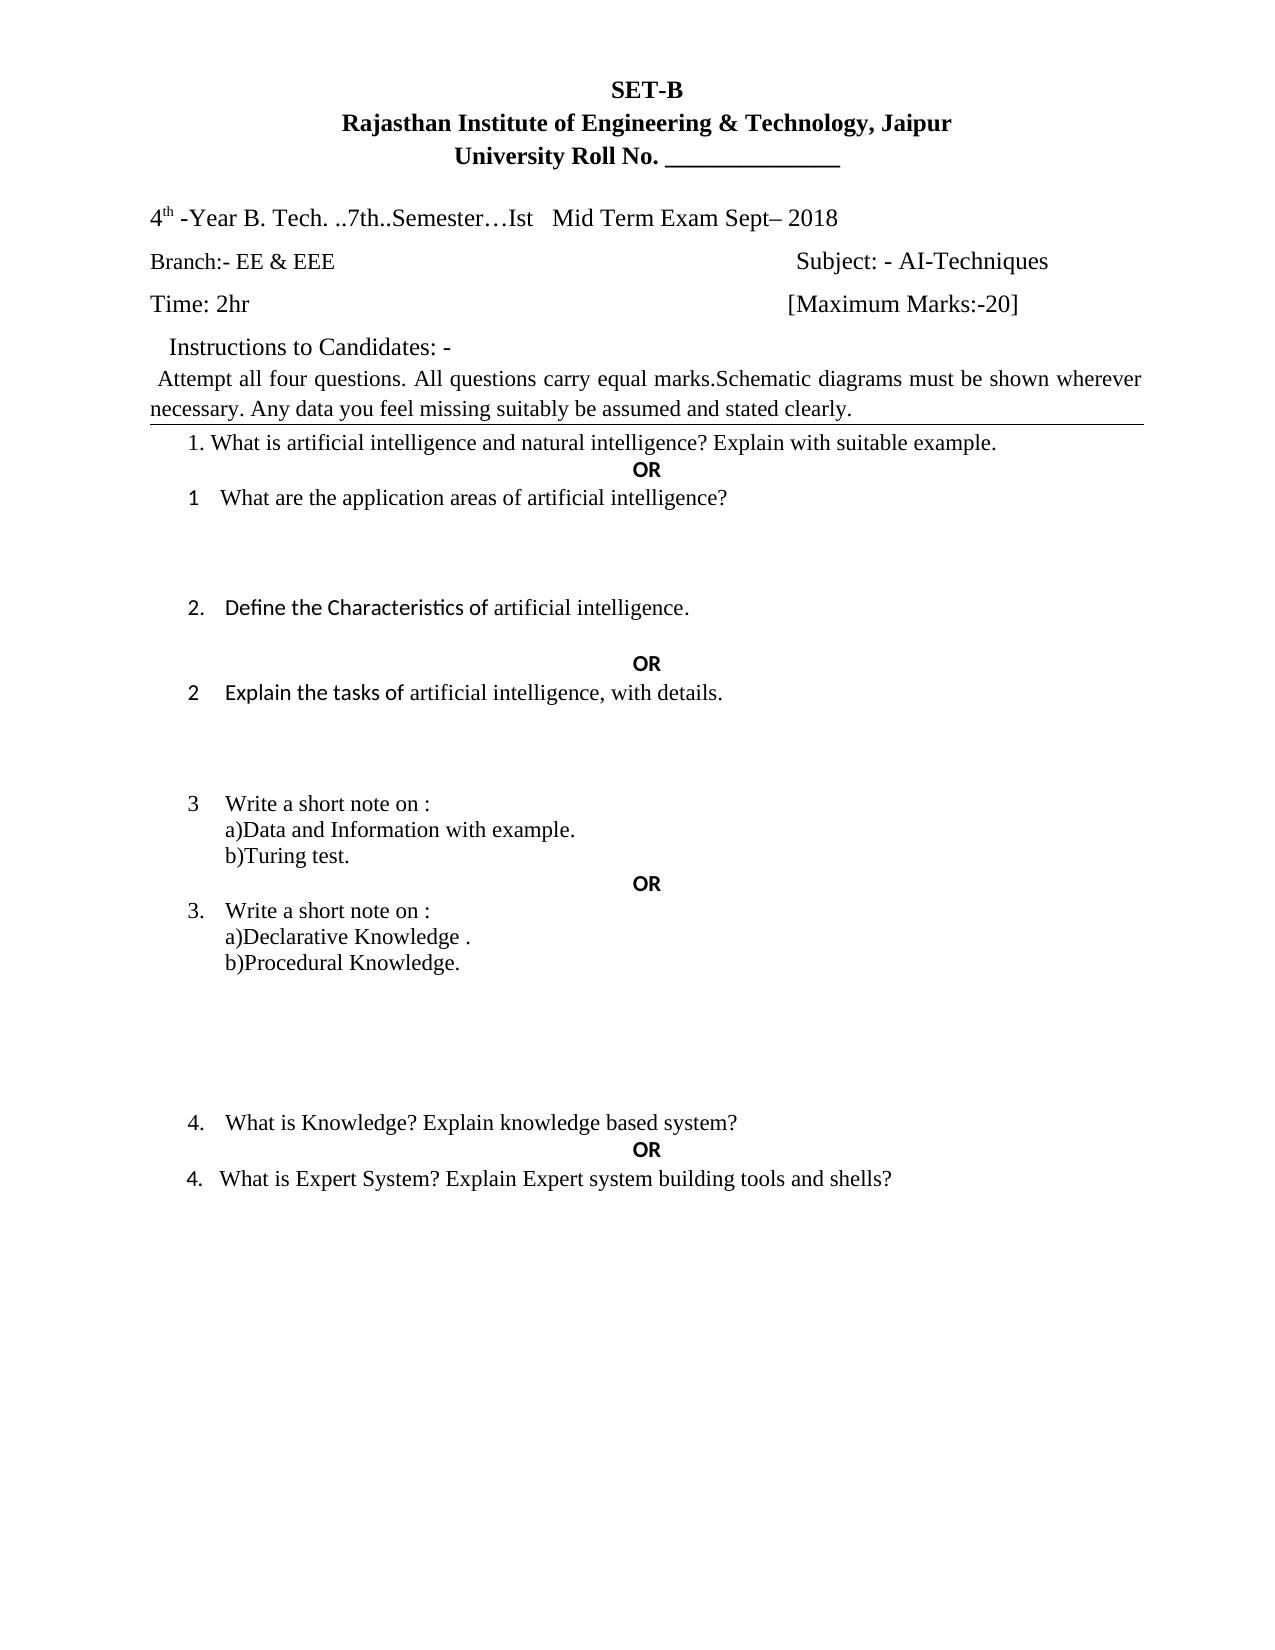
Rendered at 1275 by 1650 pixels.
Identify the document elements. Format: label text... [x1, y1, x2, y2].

text 1. What is artificial intelligence and natural intelligence? Explain with suitable example. [187, 429, 1144, 455]
list Write a short note on : [187, 897, 1144, 923]
text Instructions to Candidates: - [150, 332, 1144, 361]
text Time: 2hr [Maximum Marks:-20] [150, 289, 1144, 318]
text 4. What is Expert System? Explain Expert system building tools and shells? [150, 1164, 1144, 1192]
text a)Data and Information with example. [187, 816, 1144, 842]
list Write a short note on : [187, 790, 1144, 816]
list b)Procedural Knowledge. [225, 949, 1144, 976]
text b)Turing test. [187, 842, 1144, 869]
list Define the Characteristics of artificial intelligence. [187, 593, 1144, 622]
list What is Knowledge? Explain knowledge based system? [187, 1109, 1144, 1136]
text OR [150, 869, 1144, 897]
list a)Declarative Knowledge . [225, 923, 1144, 949]
text Branch:- EE & EEE Subject: - AI-Techniques [150, 246, 1144, 275]
text University Roll No. ______________ [150, 141, 1144, 170]
text Attempt all four questions. All questions carry equal marks.Schematic diagrams must be shown wherever necessary. Any data you feel missing suitably be assumed and stated clearly. [150, 365, 1144, 424]
list Explain the tasks of artificial intelligence, with details. [187, 678, 1144, 706]
text OR [150, 455, 1144, 483]
text OR [150, 649, 1144, 678]
text SET-B [150, 75, 1144, 104]
text Rajasthan Institute of Engineering & Technology, Jaipur [150, 108, 1144, 137]
text 1 What are the application areas of artificial intelligence? [150, 483, 1144, 511]
text OR [150, 1136, 1144, 1164]
text 4th -Year B. Tech. ..7th..Semester…Ist Mid Term Exam Sept– 2018 [150, 203, 1144, 232]
